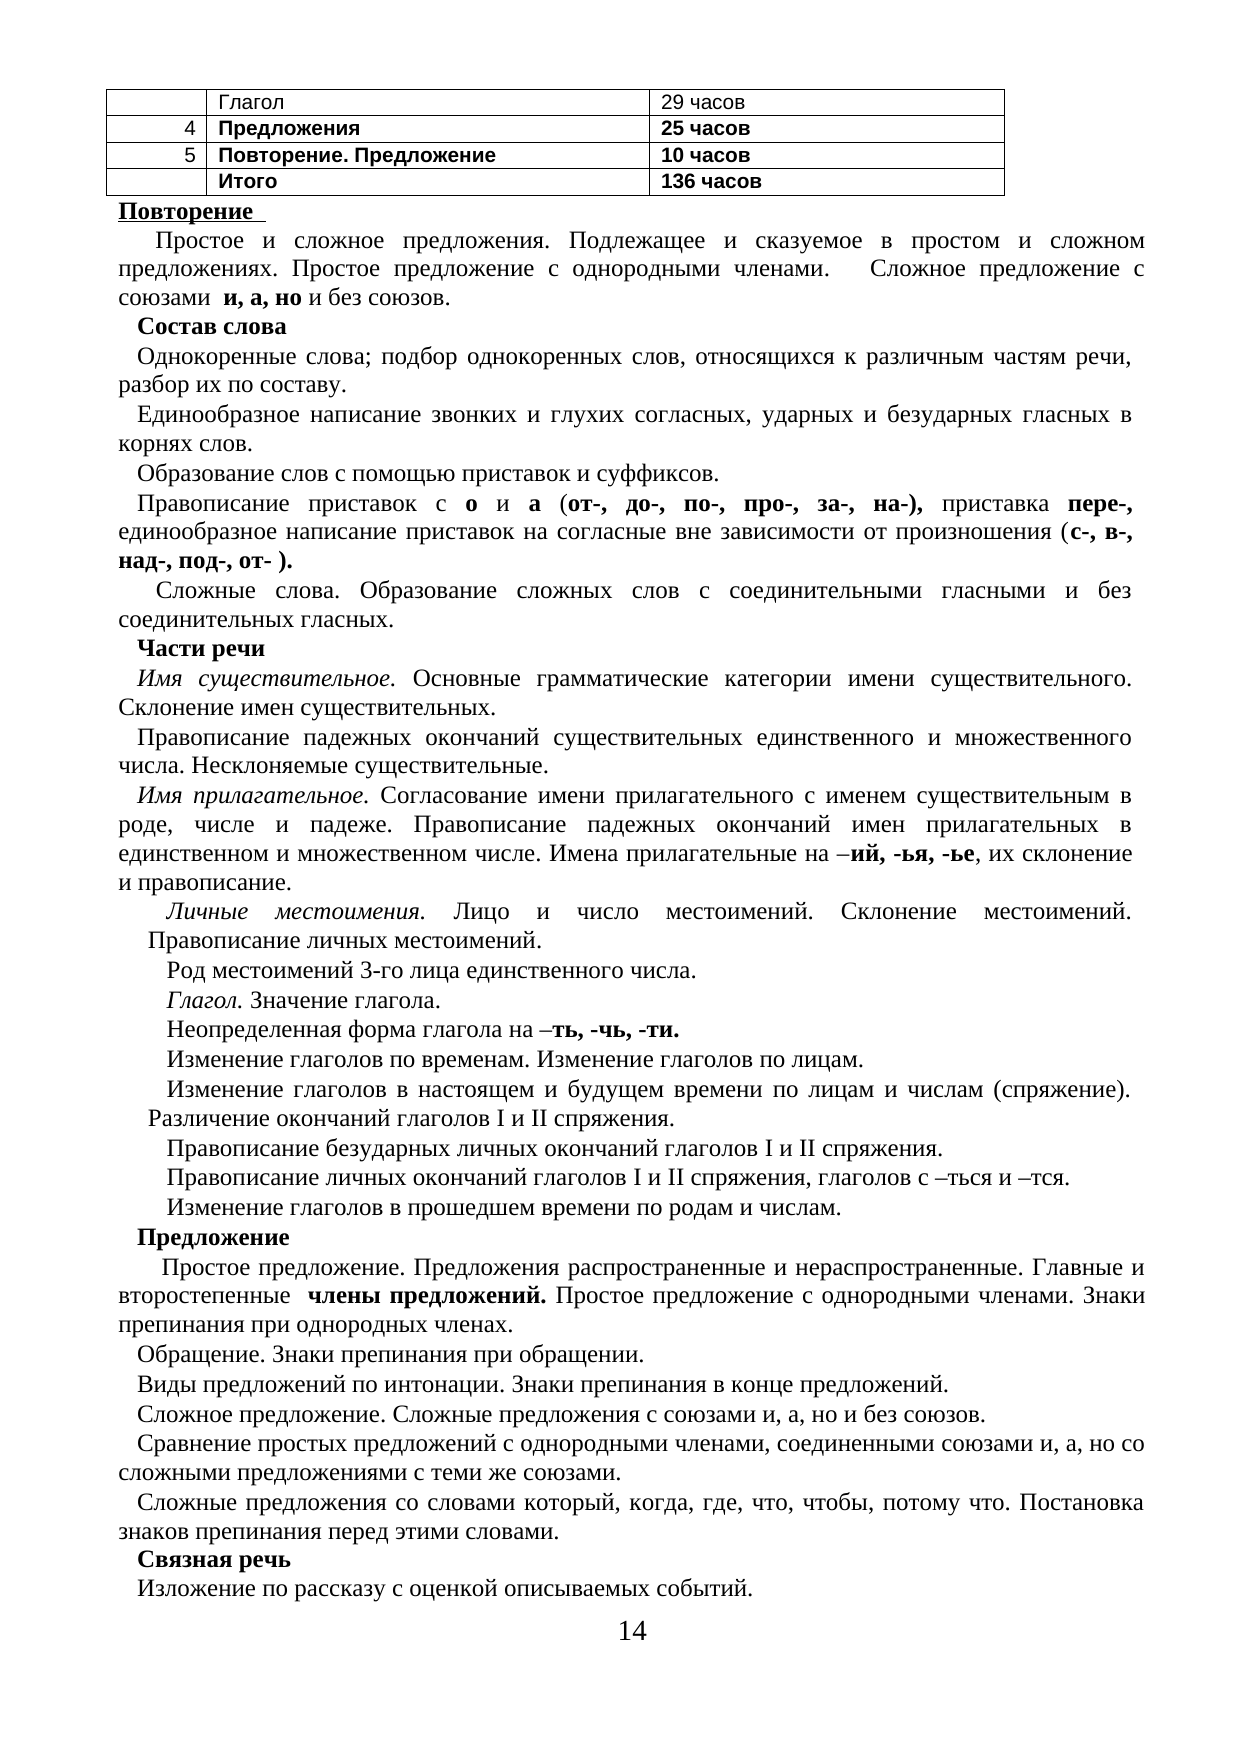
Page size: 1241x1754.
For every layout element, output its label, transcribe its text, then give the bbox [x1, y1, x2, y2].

text Сложные предложения со словами который, когда, где, что, чтобы, потому что. Постановка знаков препинания перед этими словами. [118, 1487, 1146, 1544]
text Род местоимений 3-го лица единственного числа. [148, 955, 1133, 984]
table_cell Предложения [207, 116, 649, 142]
table_cell 5 [107, 143, 206, 168]
text Образование слов с помощью приставок и суффиксов. [118, 458, 1133, 487]
text Изменение глаголов по временам. Изменение глаголов по лицам. [148, 1044, 1133, 1073]
text Простое предложение. Предложения распространенные и нераспространенные. Главные и второстепенные члены предложений. Простое предложение с однородными членами. Знаки препинания при однородных членах. [118, 1252, 1146, 1338]
table_cell 29 часов [650, 90, 1004, 115]
text Сложное предложение. Сложные предложения с союзами и, а, но и без союзов. [118, 1399, 1146, 1427]
table_cell 25 часов [650, 116, 1004, 142]
table_cell 10 часов [650, 143, 1004, 168]
text Части речи [118, 633, 1133, 662]
text Повторение [118, 196, 1146, 225]
table_cell [107, 90, 206, 115]
text Правописание падежных окончаний существительных единственного и множественного числа. Несклоняемые существительные. [118, 722, 1133, 779]
text Изложение по рассказу с оценкой описываемых событий. [118, 1573, 1146, 1602]
text Имя существительное. Основные грамматические категории имени существительного. Склонение имен существительных. [118, 663, 1133, 721]
text Простое и сложное предложения. Подлежащее и сказуемое в простом и сложном предложениях. Простое предложение с однородными членами. Сложное предложение с союзами и, а, но и без союзов. [118, 225, 1146, 311]
text Однокоренные слова; подбор однокоренных слов, относящихся к различным частям речи, разбор их по составу. [118, 341, 1133, 398]
text Единообразное написание звонких и глухих согласных, ударных и безударных гласных в корнях слов. [118, 399, 1133, 457]
text Состав слова [118, 311, 1134, 340]
table_cell Повторение. Предложение [207, 143, 649, 168]
table_cell 4 [107, 116, 206, 142]
table_cell Итого [207, 169, 649, 195]
text Изменение глаголов в прошедшем времени по родам и числам. [148, 1192, 1133, 1221]
text Правописание безударных личных окончаний глаголов I и II спряжения. [148, 1133, 1133, 1161]
table_cell Глагол [207, 90, 649, 115]
text Правописание личных окончаний глаголов I и II спряжения, глаголов с –ться и –тся. [148, 1162, 1133, 1191]
text Сложные слова. Образование сложных слов с соединительными гласными и без соединительных гласных. [118, 575, 1133, 632]
text Обращение. Знаки препинания при обращении. [118, 1339, 1146, 1368]
table_cell 136 часов [650, 169, 1004, 195]
text Личные местоимения. Лицо и число местоимений. Склонение местоимений. Правописание личных местоимений. [148, 896, 1133, 954]
text Сравнение простых предложений с однородными членами, соединенными союзами и, а, но со сложными предложениями с теми же союзами. [118, 1428, 1146, 1486]
text Изменение глаголов в настоящем и будущем времени по лицам и числам (спряжение). Различение окончаний глаголов I и II спряжения. [148, 1074, 1133, 1132]
text Виды предложений по интонации. Знаки препинания в конце предложений. [118, 1369, 1146, 1398]
text Связная речь [118, 1544, 1146, 1573]
text Глагол. Значение глагола. [148, 985, 1133, 1013]
table_cell [107, 169, 206, 195]
text Неопределенная форма глагола на –ть, -чь, -ти. [148, 1014, 1133, 1043]
text Предложение [118, 1222, 1146, 1251]
text Правописание приставок с о и а (от-, до-, по-, про-, за-, на-), приставка пере-, единообразное написание приставок на согласные вне зависимости от произношения (с-, в-, над-, под-, от- ). [118, 488, 1133, 574]
text Имя прилагательное. Согласование имени прилагательного с именем существительным в роде, числе и падеже. Правописание падежных окончаний имен прилагательных в единственном и множественном числе. Имена прилагательные на –ий, -ья, -ье, их склонение и правописание. [118, 780, 1133, 895]
